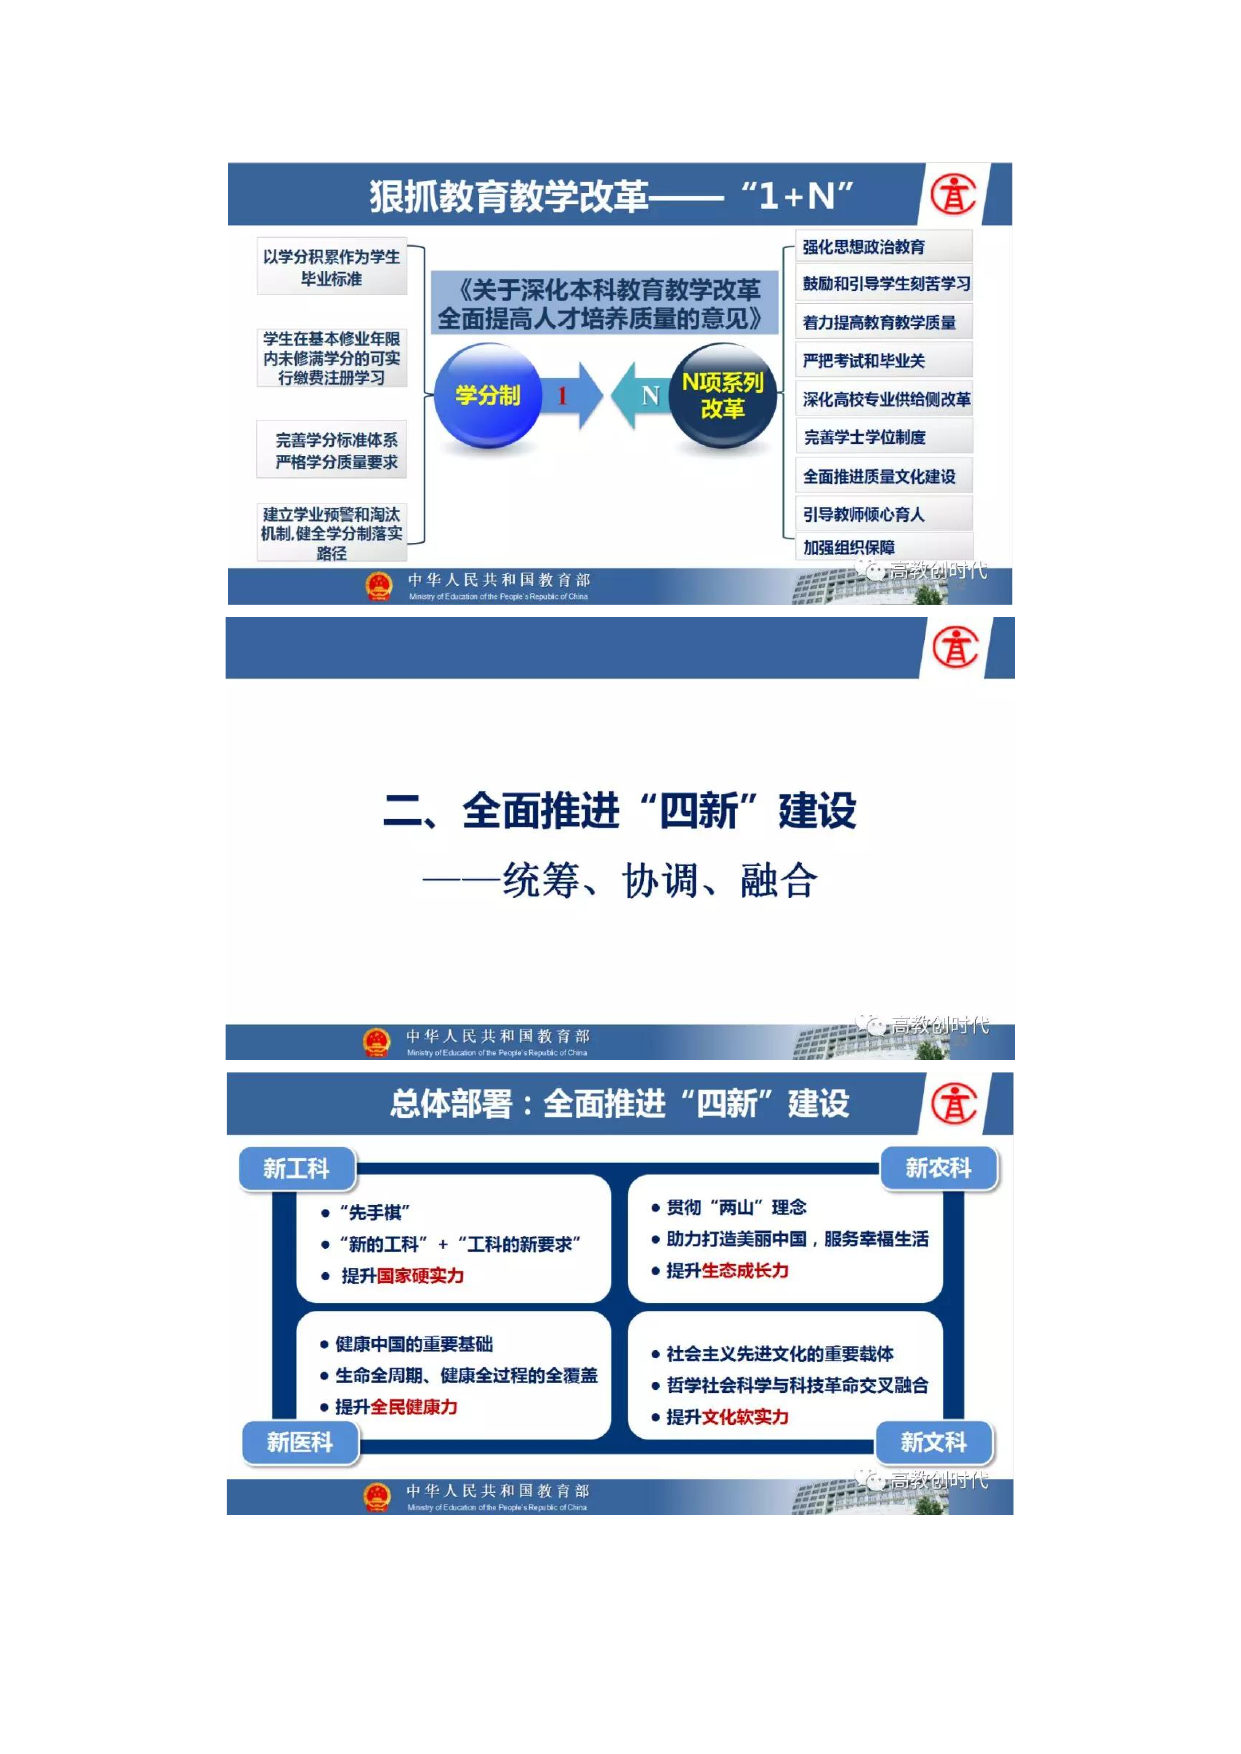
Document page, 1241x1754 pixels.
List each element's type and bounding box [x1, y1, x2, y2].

picture [226, 1072, 1014, 1515]
picture [228, 162, 1013, 605]
picture [225, 617, 1015, 1060]
